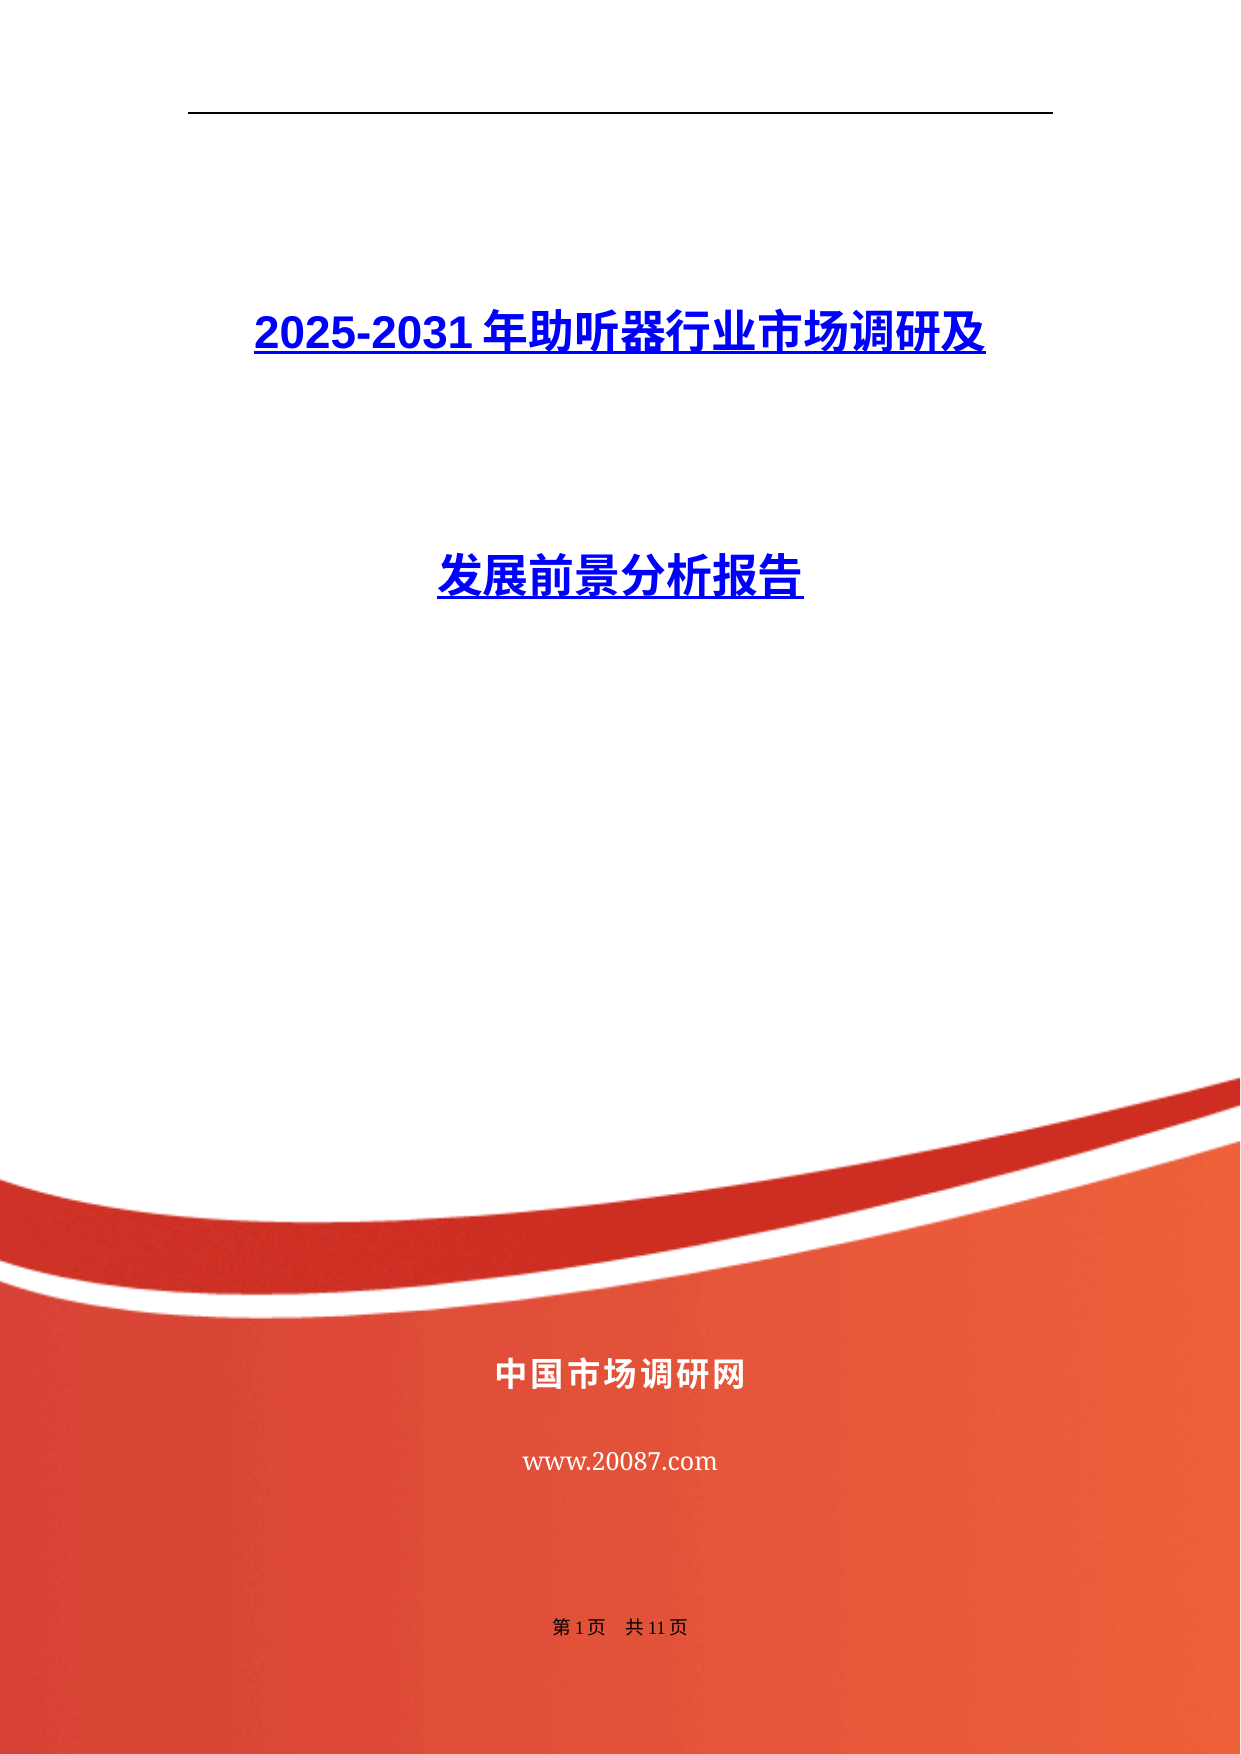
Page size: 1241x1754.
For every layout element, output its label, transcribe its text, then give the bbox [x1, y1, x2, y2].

text www.20087.com [187, 1428, 1053, 1493]
picture [0, 1006, 1241, 1754]
table_header 2025-2031年助听器行业市场调研及发展前景分析报告 [188, 207, 1053, 773]
subtitle 中国市场调研网 [187, 1339, 1053, 1404]
